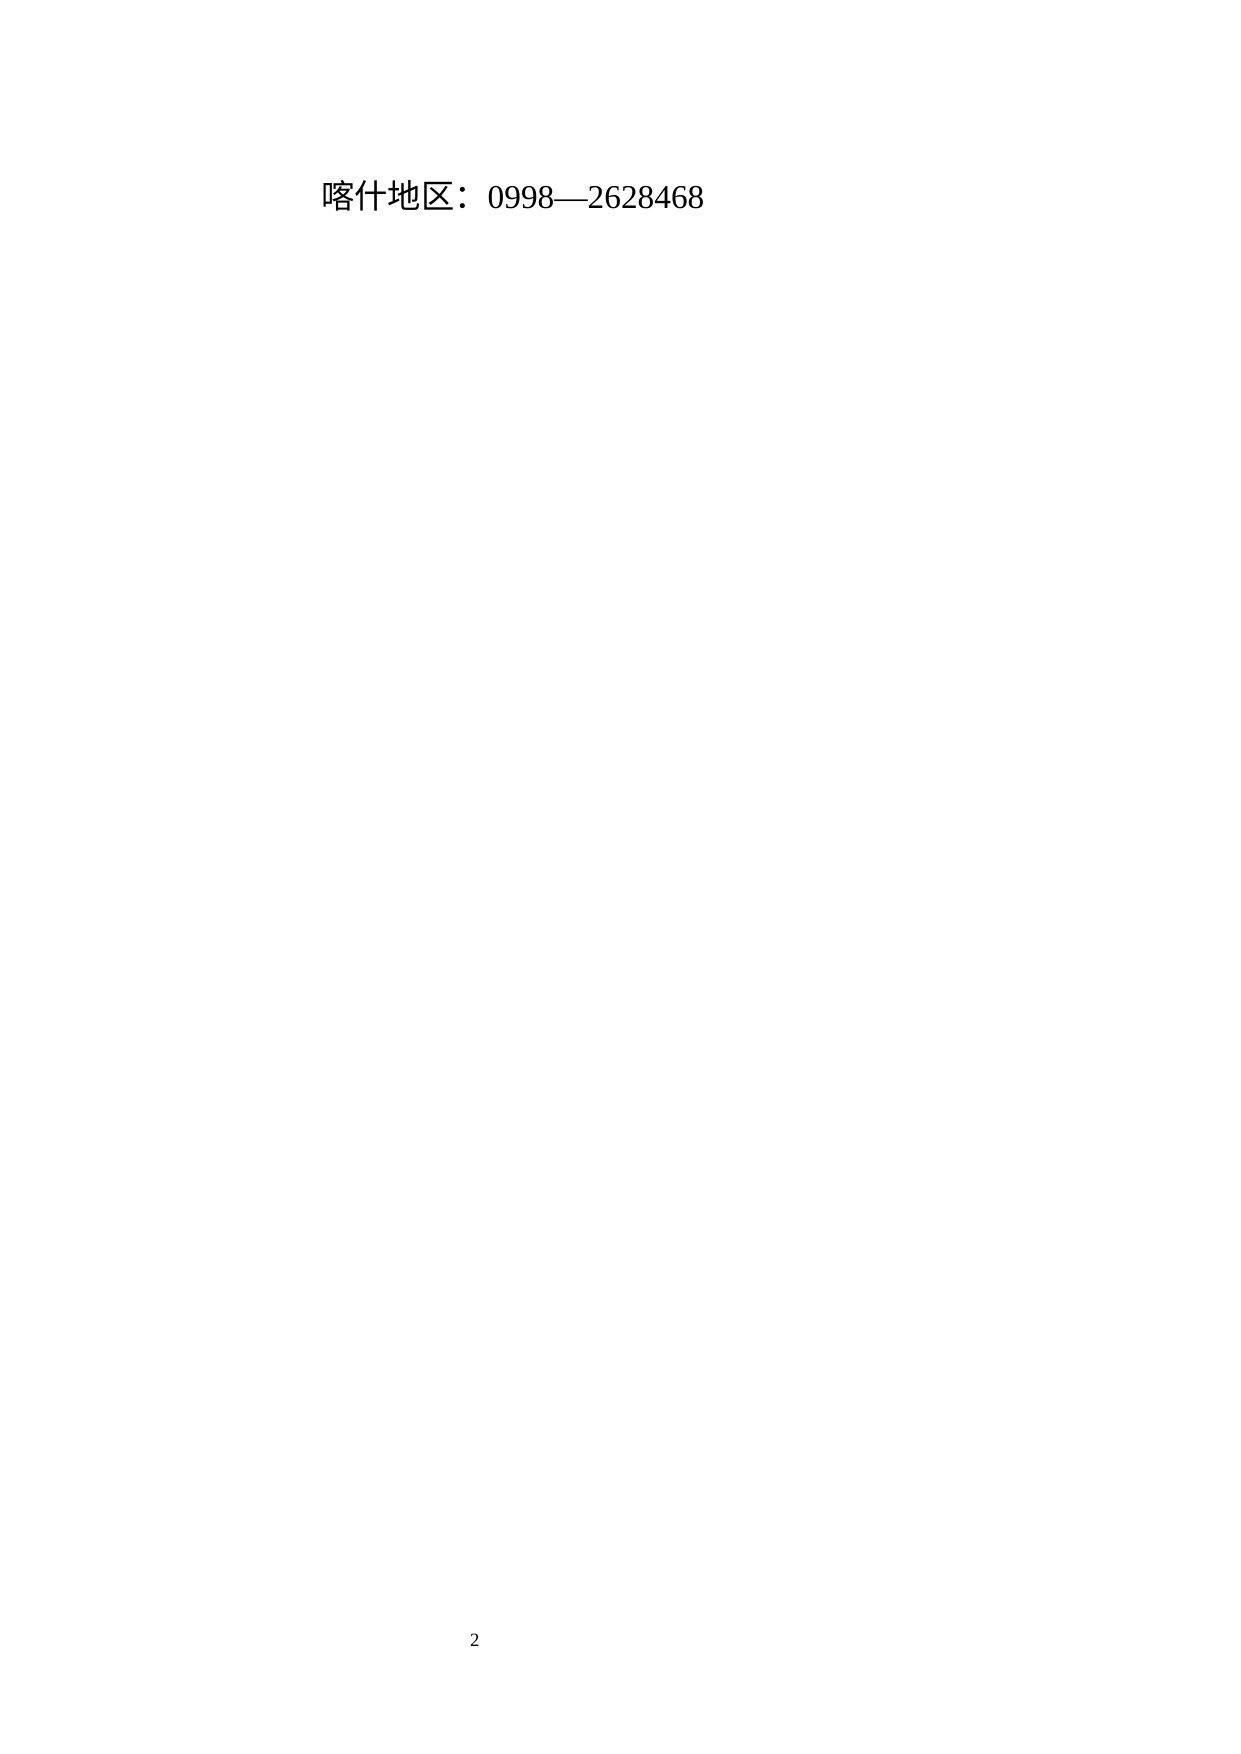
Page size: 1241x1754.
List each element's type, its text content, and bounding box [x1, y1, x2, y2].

text 喀什地区：0998—2628468 [187, 162, 1053, 227]
